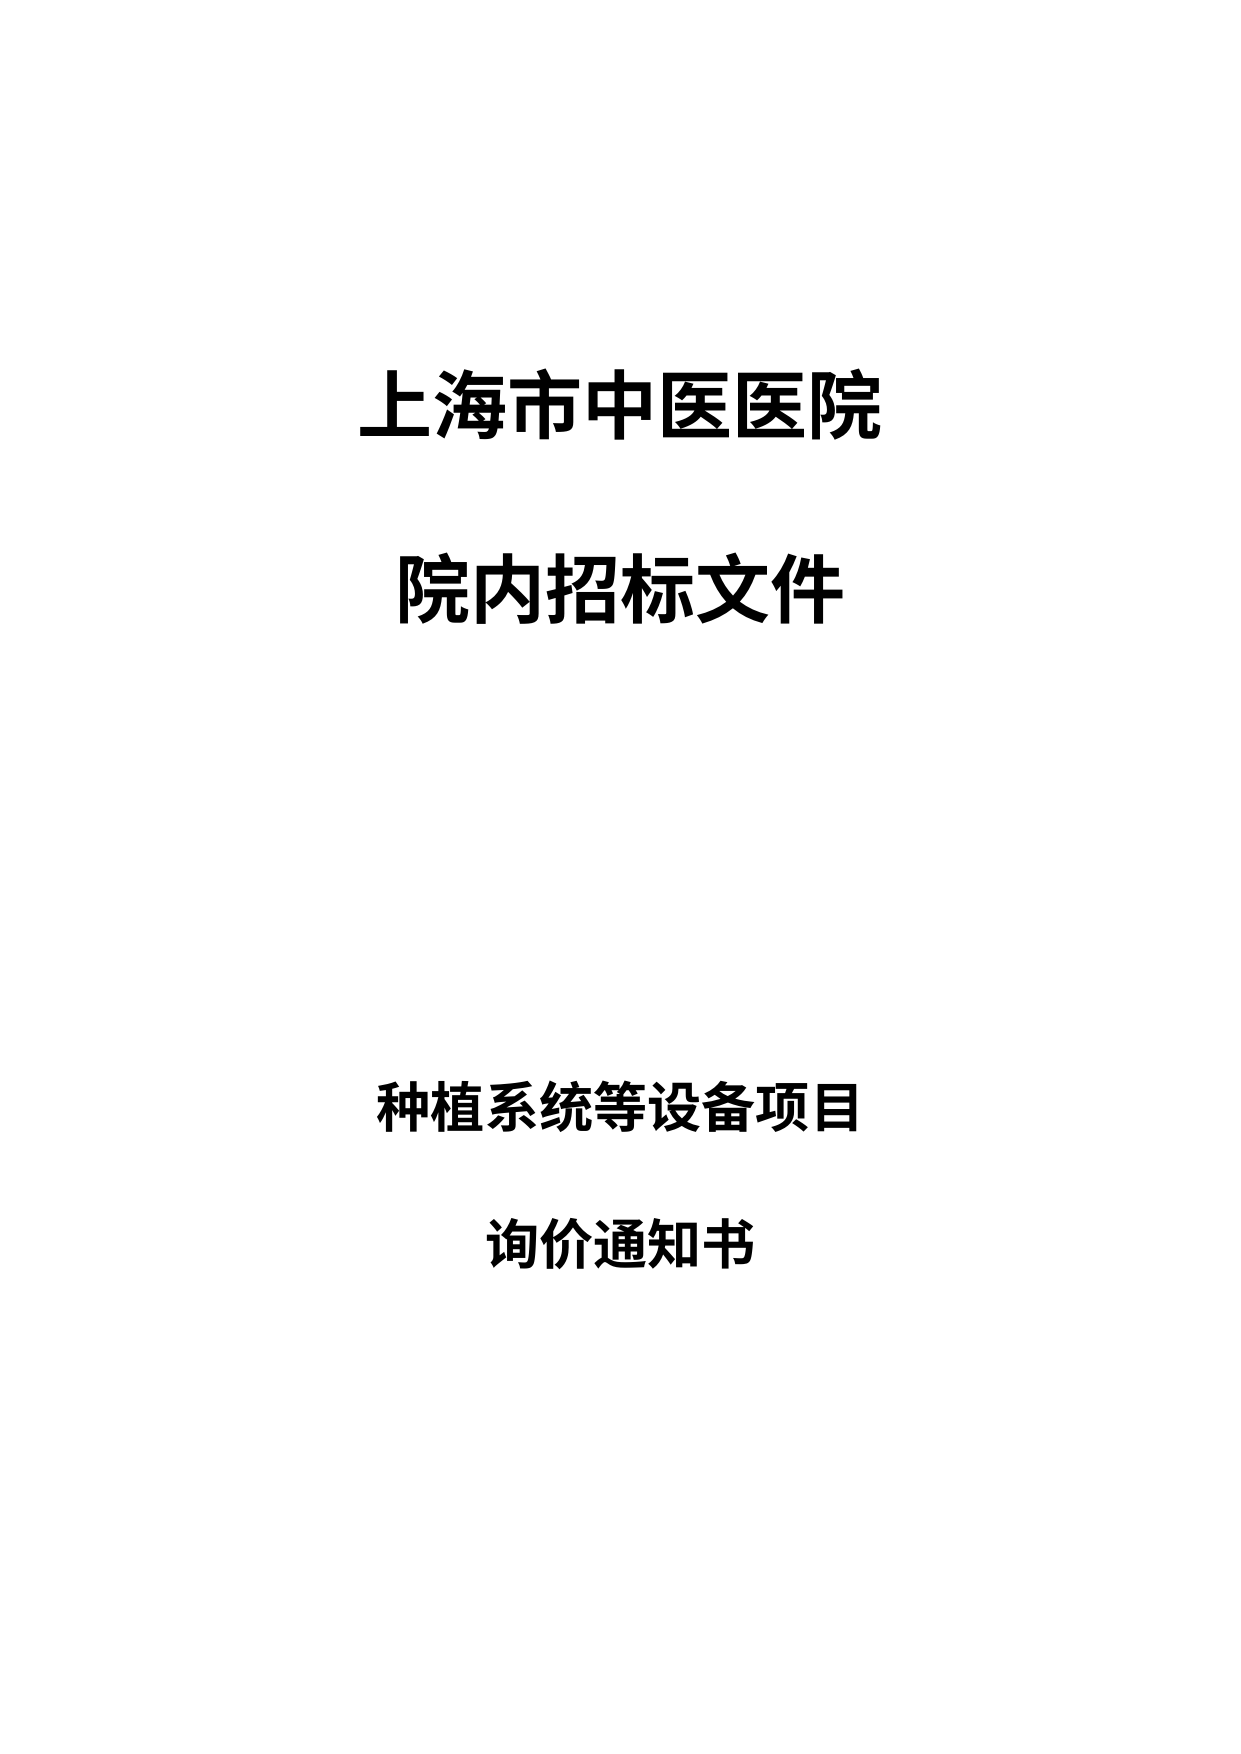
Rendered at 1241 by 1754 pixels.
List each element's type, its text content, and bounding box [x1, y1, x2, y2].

text 种植系统等设备项目 [112, 1055, 1128, 1153]
text 院内招标文件 [112, 520, 1128, 650]
text 上海市中医医院 [112, 336, 1128, 466]
text 询价通知书 [112, 1192, 1128, 1289]
